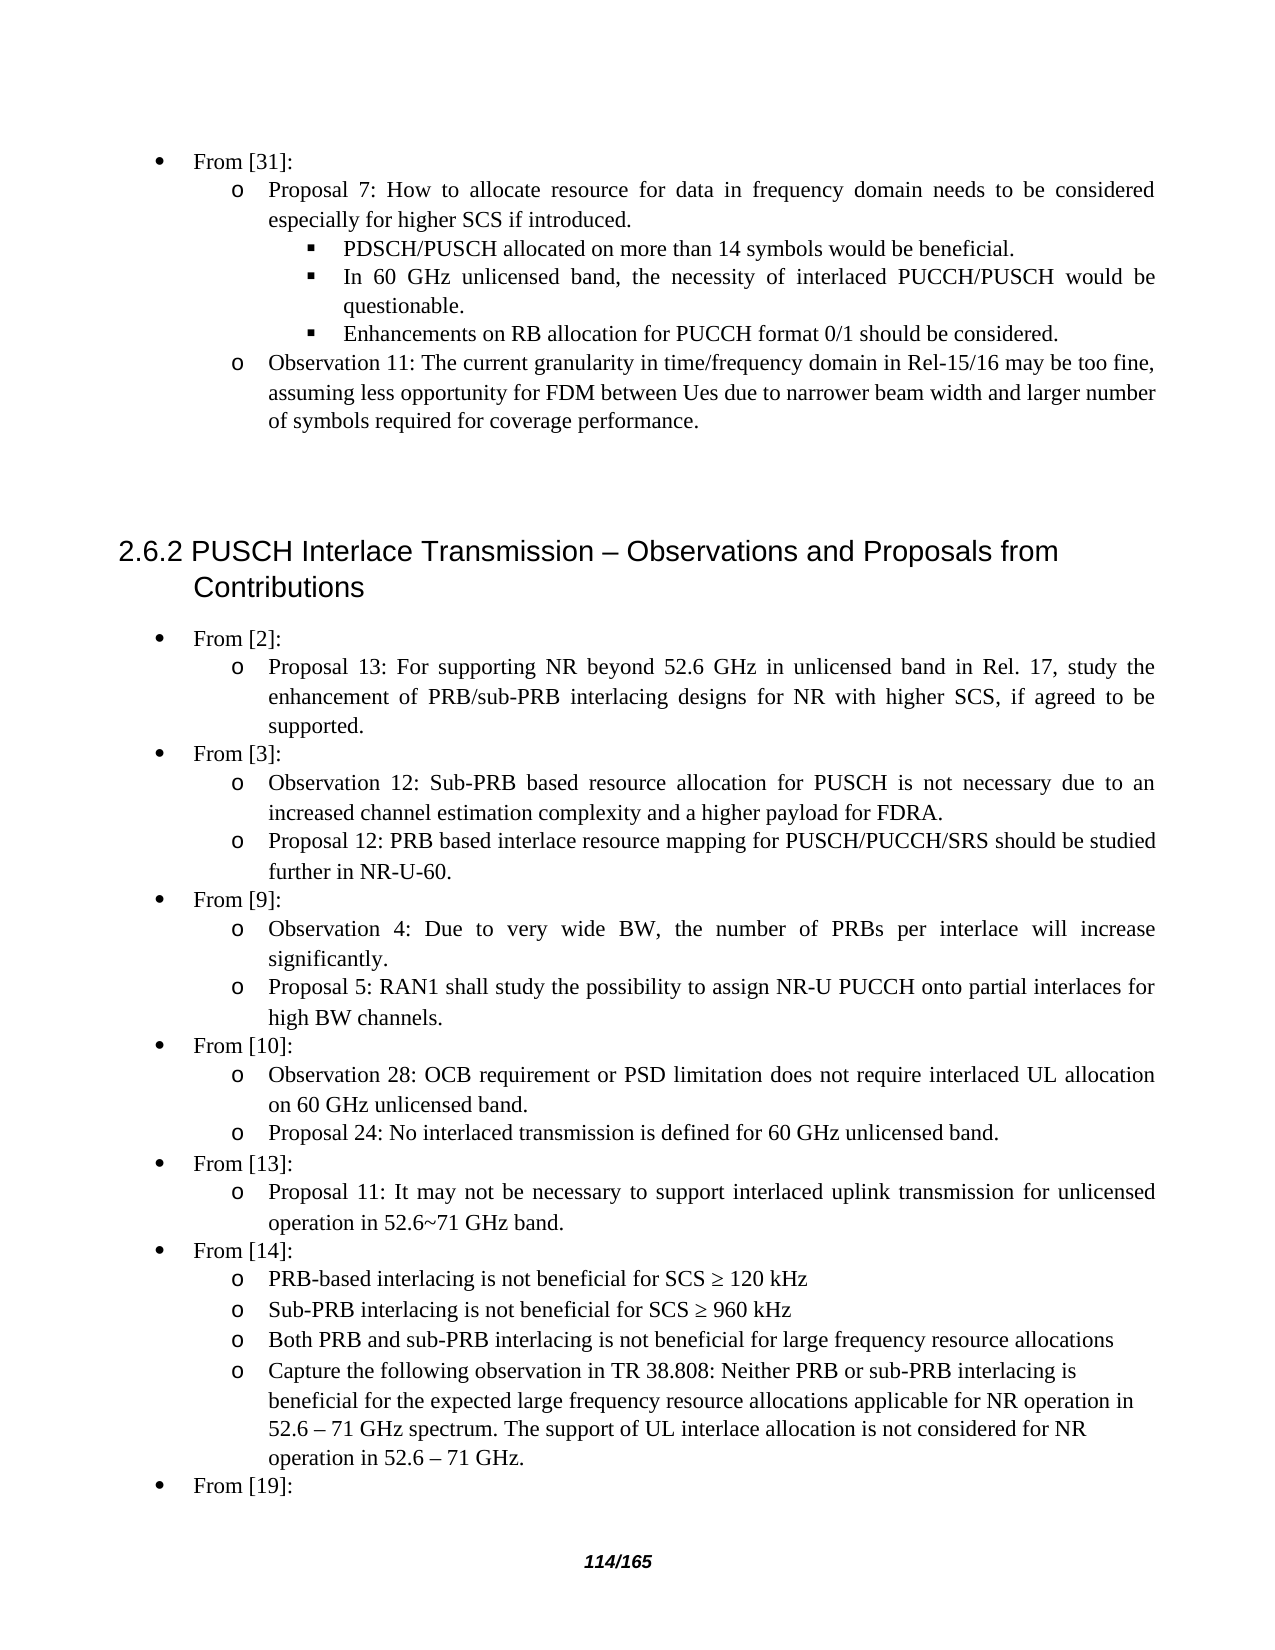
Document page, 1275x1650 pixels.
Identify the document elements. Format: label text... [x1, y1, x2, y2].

list From [3]: [156, 740, 1157, 767]
list Sub-PRB interlacing is not beneficial for SCS ≥ 960 kHz [231, 1296, 1157, 1324]
list Proposal 7: How to allocate resource for data in frequency domain needs to be considered especially for higher SCS if introduced. [231, 176, 1157, 233]
list Observation 4: Due to very wide BW, the number of PRBs per interlace will increase significantly. [231, 915, 1157, 971]
list In 60 GHz unlicensed band, the necessity of interlaced PUCCH/PUSCH would be questionable. [306, 263, 1157, 318]
list Proposal 5: RAN1 shall study the possibility to assign NR-U PUCCH onto partial interlaces for high BW channels. [231, 973, 1157, 1030]
list From [9]: [156, 886, 1157, 913]
list Proposal 12: PRB based interlace resource mapping for PUSCH/PUCCH/SRS should be studied further in NR-U-60. [231, 827, 1157, 884]
list From [10]: [156, 1032, 1157, 1058]
subtitle 2.6.2 PUSCH Interlace Transmission – Observations and Proposals from Contributions [118, 534, 1157, 603]
list Proposal 24: No interlaced transmission is defined for 60 GHz unlicensed band. [231, 1119, 1157, 1148]
list From [13]: [156, 1150, 1157, 1176]
list PDSCH/PUSCH allocated on more than 14 symbols would be beneficial. [306, 235, 1157, 261]
list Proposal 11: It may not be necessary to support interlaced uplink transmission for unlicensed operation in 52.6~71 GHz band. [231, 1178, 1157, 1235]
list From [19]: [156, 1472, 1157, 1499]
list Observation 12: Sub-PRB based resource allocation for PUSCH is not necessary due to an increased channel estimation complexity and a higher payload for FDRA. [231, 769, 1157, 825]
list Both PRB and sub-PRB interlacing is not beneficial for large frequency resource allocations [231, 1326, 1157, 1354]
list Proposal 13: For supporting NR beyond 52.6 GHz in unlicensed band in Rel. 17, study the enhancement of PRB/sub-PRB interlacing designs for NR with higher SCS, if agreed to be supported. [231, 653, 1157, 738]
list From [2]: [156, 625, 1157, 651]
list PRB-based interlacing is not beneficial for SCS ≥ 120 kHz [231, 1265, 1157, 1294]
list From [14]: [156, 1237, 1157, 1263]
list Observation 11: The current granularity in time/frequency domain in Rel-15/16 may be too fine, assuming less opportunity for FDM between Ues due to narrower beam width and larger number of symbols required for coverage performance. [231, 349, 1157, 434]
list Capture the following observation in TR 38.808: Neither PRB or sub-PRB interlacing is beneficial for the expected large frequency resource allocations applicable for NR operation in 52.6 – 71 GHz spectrum. The support of UL interlace allocation is not considered for NR operation in 52.6 – 71 GHz. [231, 1357, 1157, 1470]
list Observation 28: OCB requirement or PSD limitation does not require interlaced UL allocation on 60 GHz unlicensed band. [231, 1061, 1157, 1117]
list From [31]: [156, 148, 1157, 174]
list Enhancements on RB allocation for PUCCH format 0/1 should be considered. [306, 320, 1157, 347]
